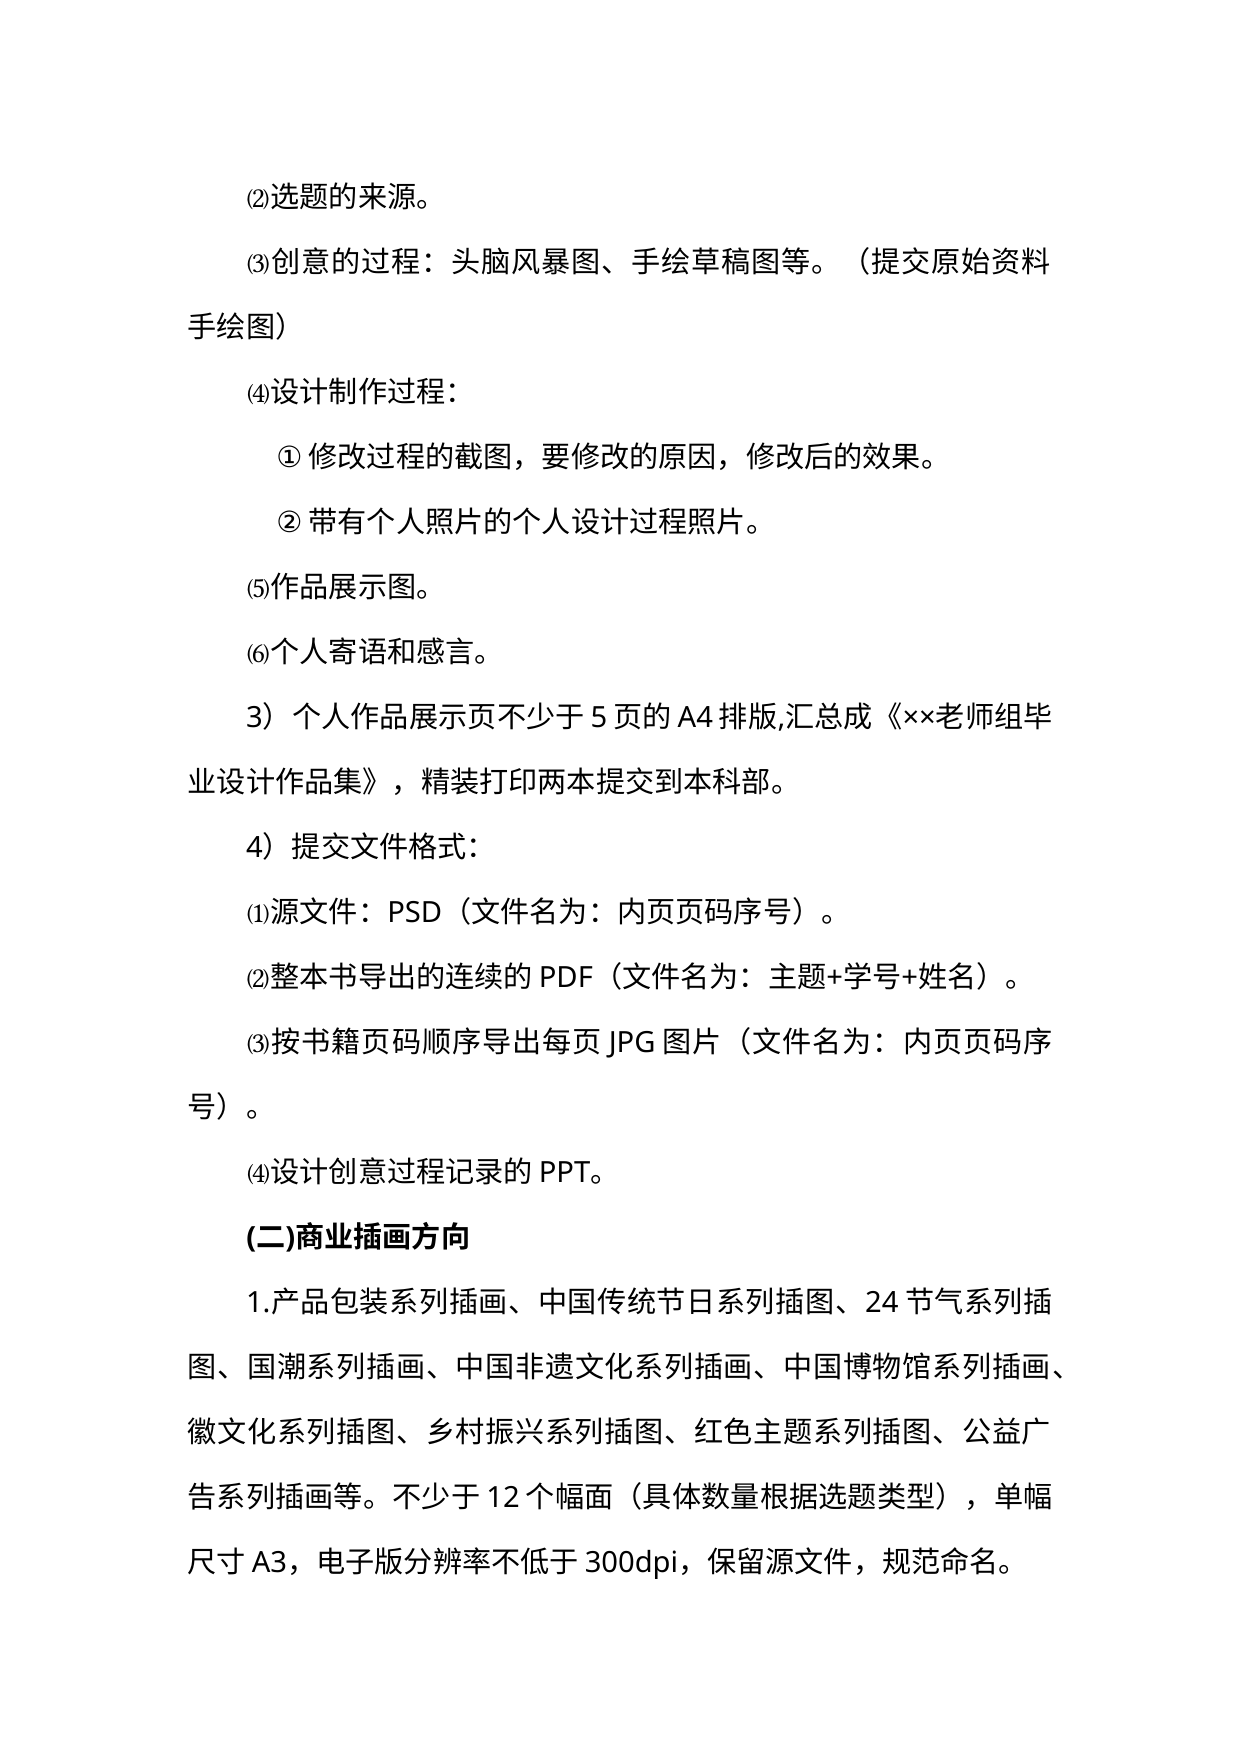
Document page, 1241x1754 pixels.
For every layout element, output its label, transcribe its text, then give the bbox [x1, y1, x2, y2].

text ⑶按书籍页码顺序导出每页JPG图片（文件名为：内页页码序号）。 [187, 1007, 1053, 1137]
text 1.产品包装系列插画、中国传统节日系列插图、24节气系列插图、国潮系列插画、中国非遗文化系列插画、中国博物馆系列插画、徽文化系列插图、乡村振兴系列插图、红色主题系列插图、公益广告系列插画等。不少于12个幅面（具体数量根据选题类型），单幅尺寸A3，电子版分辨率不低于300dpi，保留源文件，规范命名。 [187, 1267, 1053, 1592]
text 3）个人作品展示页不少于5页的A4排版,汇总成《××老师组毕业设计作品集》，精装打印两本提交到本科部。 [187, 682, 1053, 812]
text ②带有个人照片的个人设计过程照片。 [187, 487, 1053, 552]
text ①修改过程的截图，要修改的原因，修改后的效果。 [187, 422, 1053, 487]
text ⑶创意的过程：头脑风暴图、手绘草稿图等。（提交原始资料手绘图） [187, 227, 1053, 357]
text ⑵选题的来源。 [187, 162, 1053, 227]
text ⑷设计创意过程记录的PPT。 [187, 1137, 1053, 1202]
text (二)商业插画方向 [187, 1202, 1053, 1267]
text 4）提交文件格式： [187, 812, 1053, 877]
text ⑷设计制作过程： [187, 357, 1053, 422]
text ⑴源文件：PSD（文件名为：内页页码序号）。 [187, 877, 1053, 942]
text ⑸作品展示图。 [187, 552, 1053, 617]
text ⑵整本书导出的连续的PDF（文件名为：主题+学号+姓名）。 [187, 942, 1053, 1007]
text ⑹个人寄语和感言。 [187, 617, 1053, 682]
